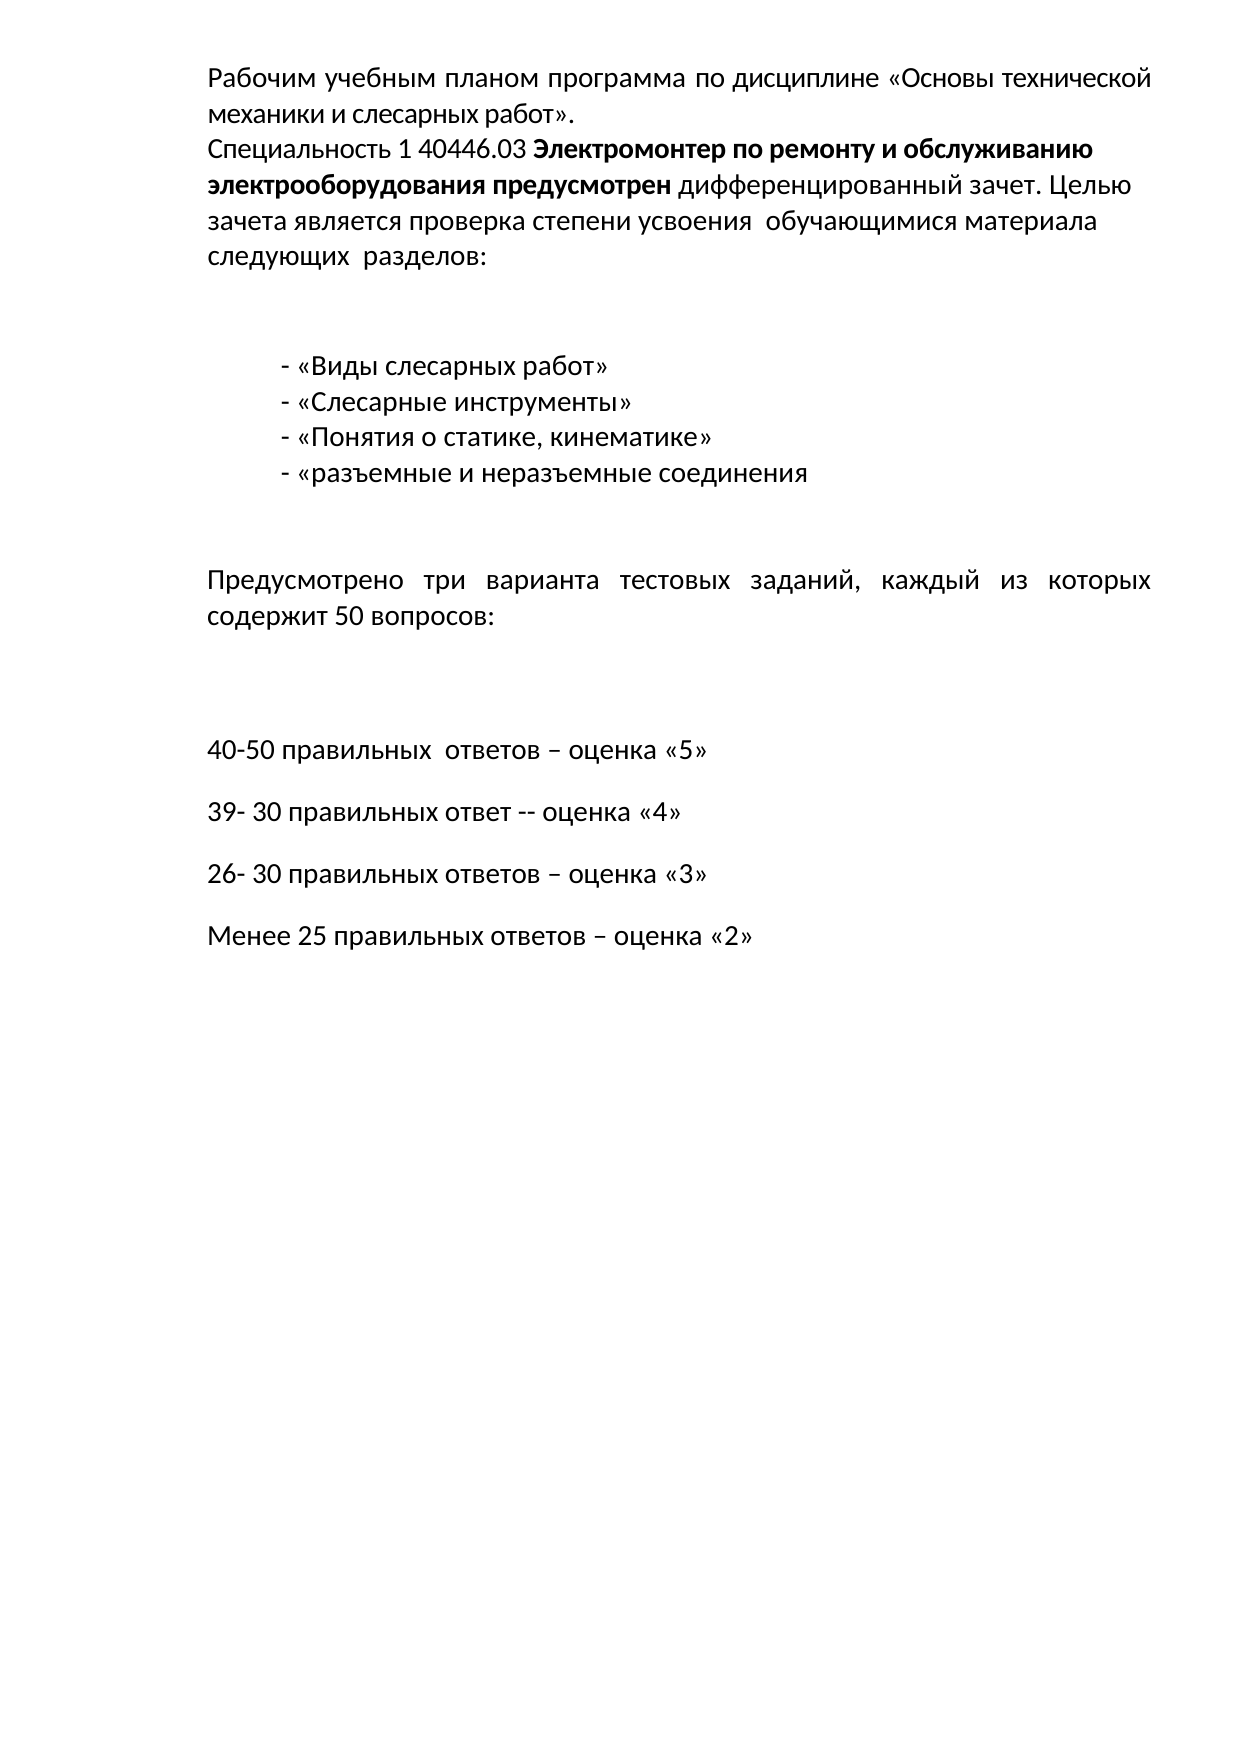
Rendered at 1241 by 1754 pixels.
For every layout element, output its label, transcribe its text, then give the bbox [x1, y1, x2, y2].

text 39- 30 правильных ответ -- оценка «4» [207, 793, 1152, 829]
text - «Виды слесарных работ» [207, 347, 1152, 383]
text - «Слесарные инструменты» [207, 383, 1152, 418]
text - «Понятия о статике, кинематике» [207, 418, 1152, 454]
text 26- 30 правильных ответов – оценка «3» [207, 855, 1152, 891]
text 40-50 правильных ответов – оценка «5» [207, 731, 1152, 767]
text Специальность 1 40446.03 Электромонтер по ремонту и обслуживанию электрооборудования предусмотрен дифференцированный зачет. Целью зачета является проверка степени усвоения обучающимися материала следующих разделов: [207, 130, 1152, 273]
text Рабочим учебным планом программа по дисциплине «Основы технической механики и слесарных работ». [207, 59, 1152, 130]
text Менее 25 правильных ответов – оценка «2» [207, 917, 1152, 952]
text - «разъемные и неразъемные соединения [207, 454, 1152, 490]
text Предусмотрено три варианта тестовых заданий, каждый из которых содержит 50 вопросов: [207, 561, 1152, 632]
